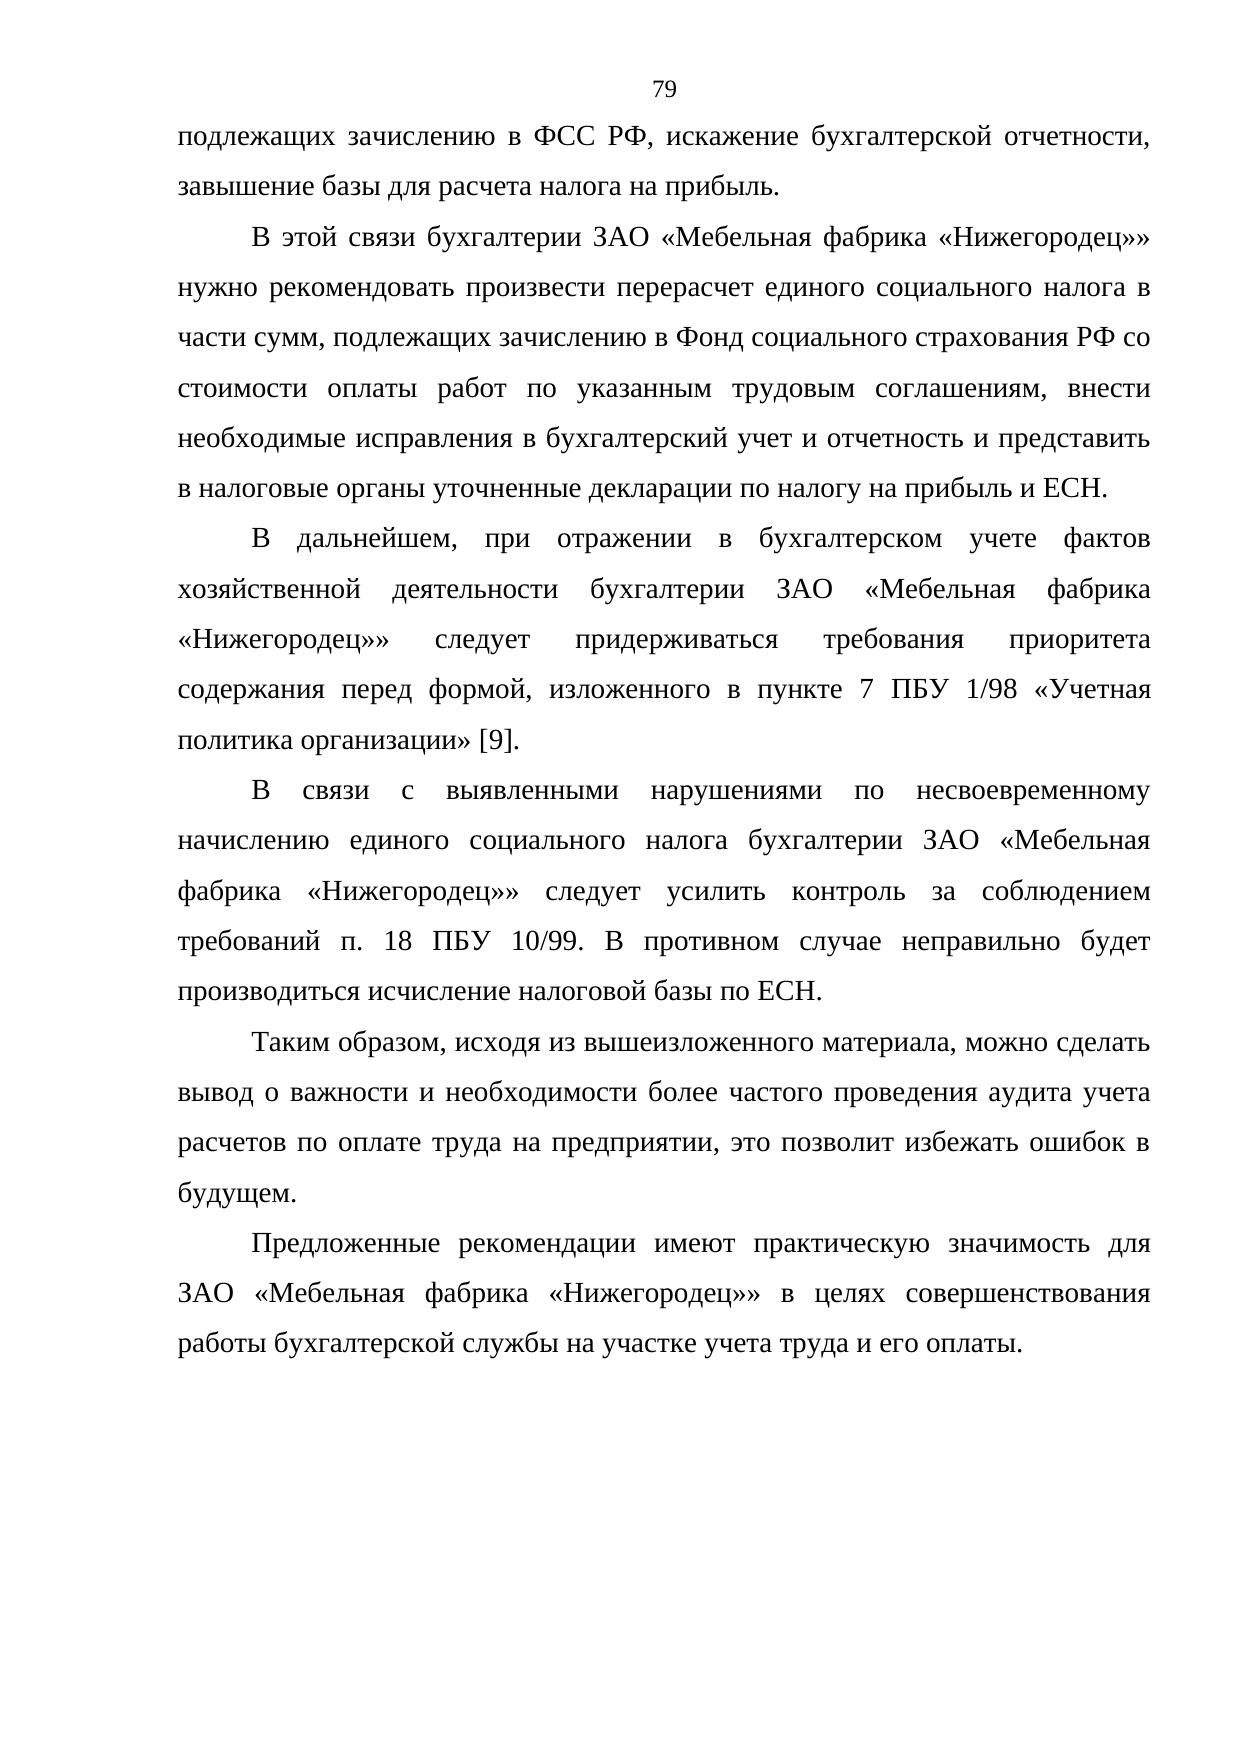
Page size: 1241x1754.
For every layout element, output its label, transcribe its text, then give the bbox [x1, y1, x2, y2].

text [177, 118, 1152, 202]
text Таким образом, исходя из вышеизложенного материала, можно сделать вывод о важности и необходимости более частого проведения аудита учета расчетов по оплате труда на предприятии, это позволит избежать ошибок в будущем. [177, 1024, 1152, 1208]
text В этой связи бухгалтерии ЗАО «Мебельная фабрика «Нижегородец»» нужно рекомендовать произвести перерасчет единого социального налога в части сумм, подлежащих зачислению в Фонд социального страхования РФ со стоимости оплаты работ по указанным трудовым соглашениям, внести необходимые исправления в бухгалтерский учет и отчетность и представить в налоговые органы уточненные декларации по налогу на прибыль и ЕСН. [177, 219, 1152, 504]
text В дальнейшем, при отражении в бухгалтерском учете фактов хозяйственной деятельности бухгалтерии ЗАО «Мебельная фабрика «Нижегородец»» следует придерживаться требования приоритета содержания перед формой, изложенного в пункте 7 ПБУ /98 «Учетная политика организации» [9]. [177, 521, 1152, 755]
text В связи с выявленными нарушениями по несвоевременному начислению единого социального налога бухгалтерии ЗАО «Мебельная фабрика «Нижегородец»» следует усилить контроль за соблюдением требований п. 8 ПБУ 10/99. В противном случае неправильно будет производиться исчисление налоговой базы по ЕСН. [177, 772, 1152, 1007]
text Предложенные рекомендации имеют практическую значимость для ЗАО «Мебельная фабрика «Нижегородец»» в целях совершенствования работы бухгалтерской службы на участке учета труда и его оплаты. [177, 1225, 1152, 1359]
